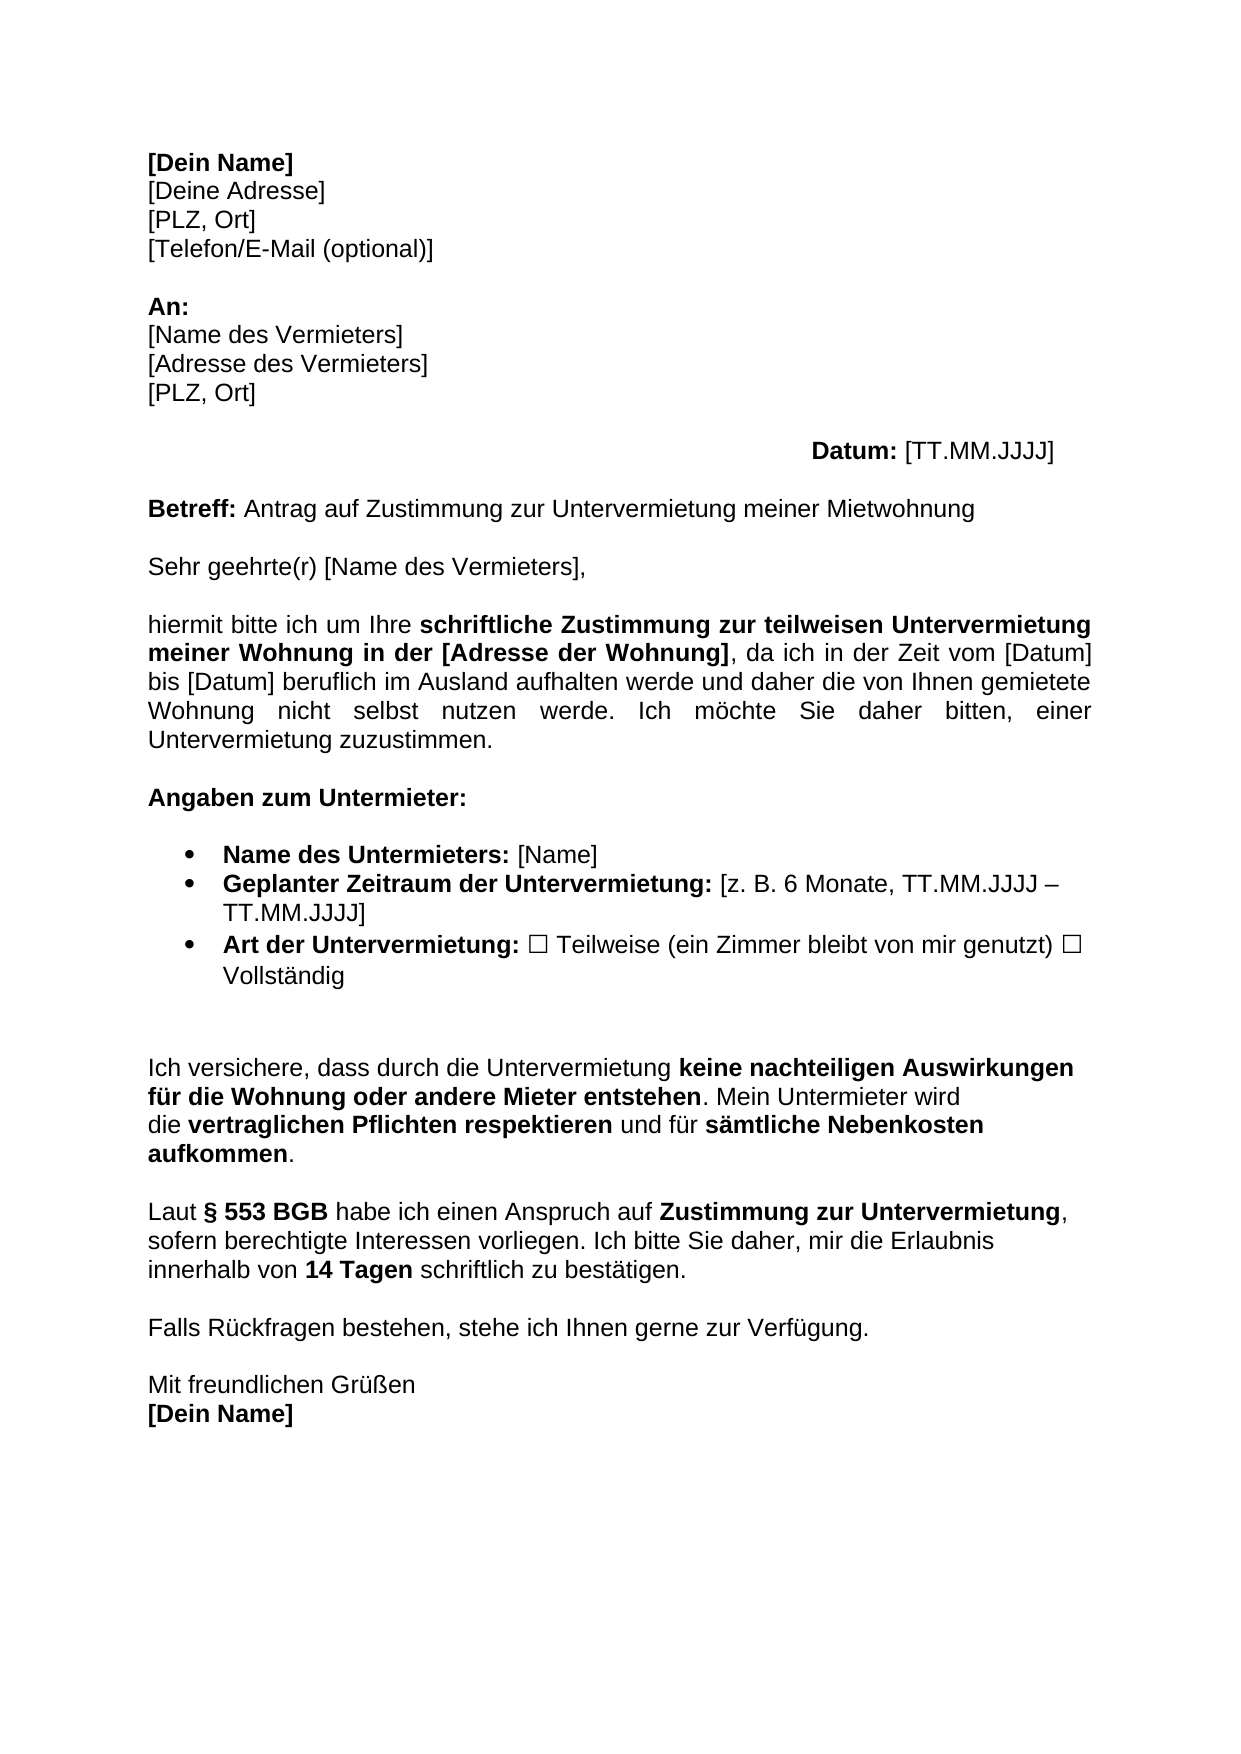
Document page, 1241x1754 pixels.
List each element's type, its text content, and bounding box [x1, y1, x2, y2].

text Angaben zum Untermieter: [148, 783, 1093, 811]
text Falls Rückfragen bestehen, stehe ich Ihnen gerne zur Verfügung. [148, 1313, 1093, 1341]
list Geplanter Zeitraum der Untervermietung: [z. B. 6 Monate, TT.MM.JJJJ – TT.MM.JJJJ] [185, 869, 1093, 927]
text Sehr geehrte(r) [Name des Vermieters], [148, 552, 1093, 581]
text Ich versichere, dass durch die Untervermietung keine nachteiligen Auswirkungen für die Wohnung oder andere Mieter entstehen. Mein Untermieter wird die vertraglichen Pflichten respektieren und für sämtliche Nebenkosten aufkommen. [148, 1053, 1093, 1168]
text hiermit bitte ich um Ihre schriftliche Zustimmung zur teilweisen Untervermietung meiner Wohnung in der [Adresse der Wohnung], da ich in der Zeit vom [Datum] bis [Datum] beruflich im Ausland aufhalten werde und daher die von Ihnen gemietete Wohnung nicht selbst nutzen werde. Ich möchte Sie daher bitten, einer Untervermietung zuzustimmen. [148, 610, 1093, 753]
text An: [Name des Vermieters] [Adresse des Vermieters] [PLZ, Ort] [148, 292, 1093, 407]
text Mit freundlichen Grüßen [Dein Name] [148, 1371, 1093, 1428]
text Datum: [TT.MM.JJJJ] [738, 436, 1093, 465]
text [Dein Name] [Deine Adresse] [PLZ, Ort] [Telefon/E-Mail (optional)] [148, 148, 1093, 263]
text Betreff: Antrag auf Zustimmung zur Untervermietung meiner Mietwohnung [148, 494, 1093, 523]
text Laut § 553 BGB habe ich einen Anspruch auf Zustimmung zur Untervermietung, sofern berechtigte Interessen vorliegen. Ich bitte Sie daher, mir die Erlaubnis innerhalb von 14 Tagen schriftlich zu bestätigen. [148, 1197, 1093, 1283]
list Art der Untervermietung: ☐ Teilweise (ein Zimmer bleibt von mir genutzt) ☐ Vollständig [185, 927, 1093, 1024]
list Name des Untermieters: [Name] [185, 841, 1093, 869]
